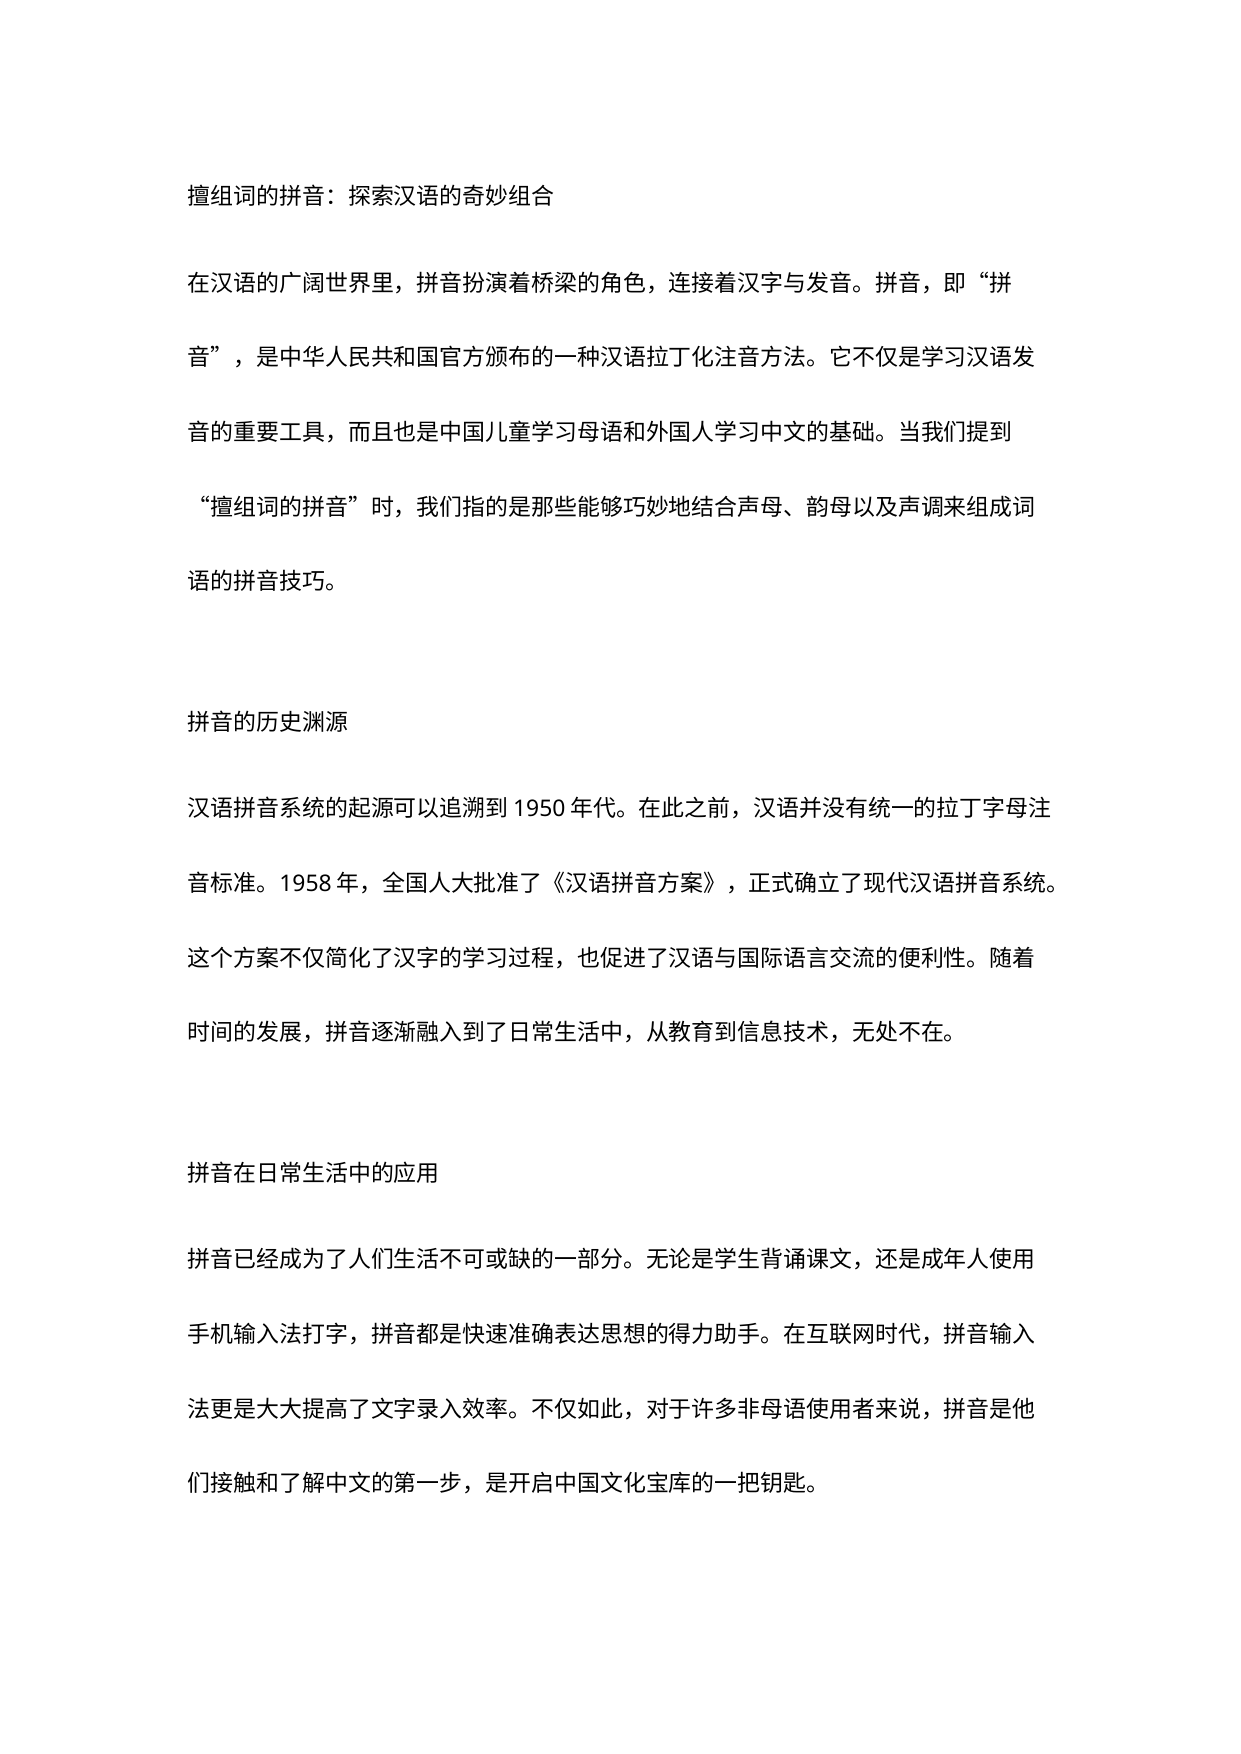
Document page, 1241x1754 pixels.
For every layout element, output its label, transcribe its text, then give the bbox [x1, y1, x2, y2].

text 拼音在日常生活中的应用 [187, 1139, 1053, 1204]
text 汉语拼音系统的起源可以追溯到1950年代。在此之前，汉语并没有统一的拉丁字母注音标准。1958年，全国人大批准了《汉语拼音方案》，正式确立了现代汉语拼音系统。这个方案不仅简化了汉字的学习过程，也促进了汉语与国际语言交流的便利性。随着时间的发展，拼音逐渐融入到了日常生活中，从教育到信息技术，无处不在。 [187, 774, 1053, 1063]
text 在汉语的广阔世界里，拼音扮演着桥梁的角色，连接着汉字与发音。拼音，即“拼音”，是中华人民共和国官方颁布的一种汉语拉丁化注音方法。它不仅是学习汉语发音的重要工具，而且也是中国儿童学习母语和外国人学习中文的基础。当我们提到“擅组词的拼音”时，我们指的是那些能够巧妙地结合声母、韵母以及声调来组成词语的拼音技巧。 [187, 248, 1053, 612]
text 擅组词的拼音：探索汉语的奇妙组合 [187, 162, 1053, 227]
text 拼音已经成为了人们生活不可或缺的一部分。无论是学生背诵课文，还是成年人使用手机输入法打字，拼音都是快速准确表达思想的得力助手。在互联网时代，拼音输入法更是大大提高了文字录入效率。不仅如此，对于许多非母语使用者来说，拼音是他们接触和了解中文的第一步，是开启中国文化宝库的一把钥匙。 [187, 1225, 1053, 1514]
text 拼音的历史渊源 [187, 688, 1053, 753]
